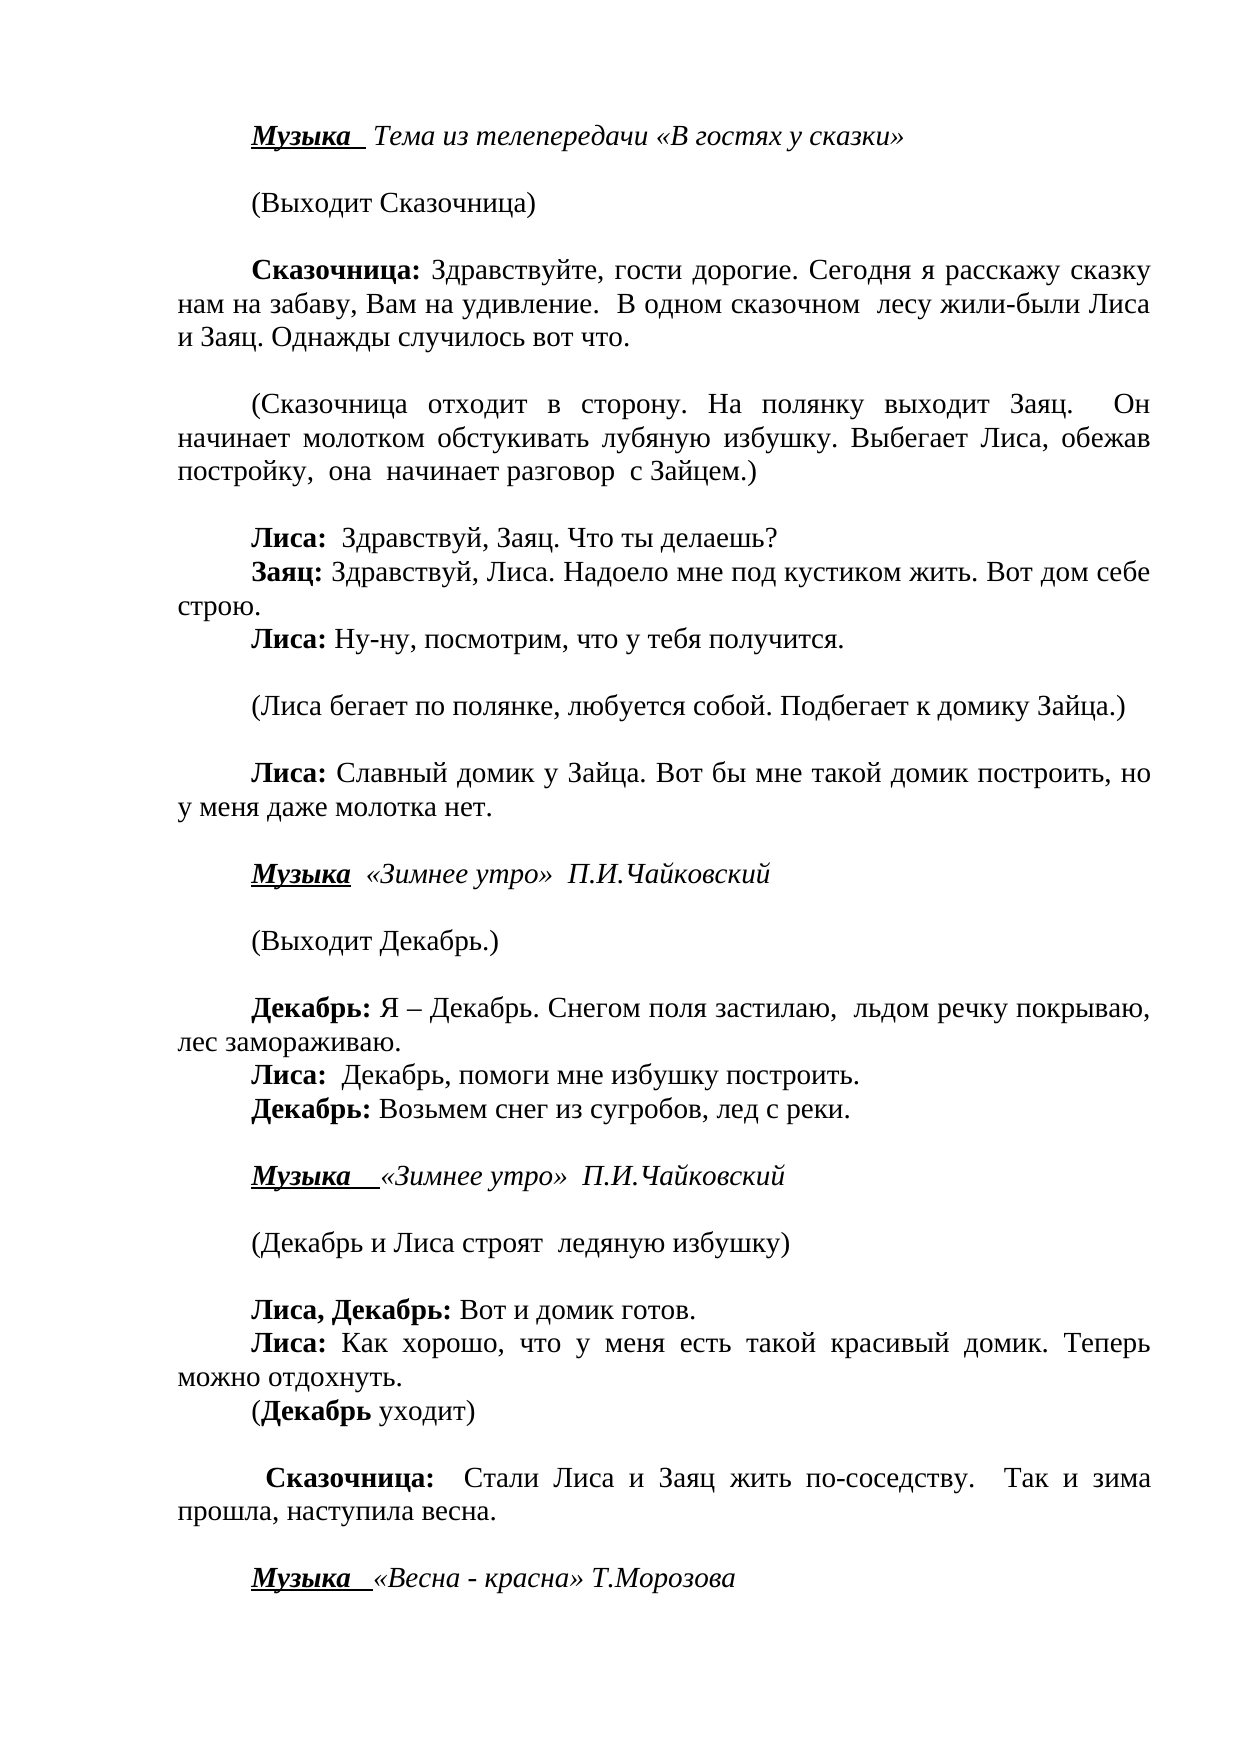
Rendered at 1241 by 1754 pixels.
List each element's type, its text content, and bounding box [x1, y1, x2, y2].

text (Лиса бегает по полянке, любуется собой. Подбегает к домику Зайца.) [177, 688, 1152, 722]
text Сказочница: Здравствуйте, гости дорогие. Сегодня я расскажу сказку нам на забаву, Вам на удивление. В одном сказочном лесу жили-были Лиса и Заяц. Однажды случилось вот что. [177, 252, 1152, 353]
text Лиса, Декабрь: Вот и домик готов. [177, 1292, 1152, 1326]
text Лиса: Славный домик у Зайца. Вот бы мне такой домик построить, но у меня даже молотка нет. [177, 755, 1152, 822]
text (Декабрь уходит) [177, 1393, 1152, 1426]
text Музыка «Зимнее утро» П.И.Чайковский [177, 1158, 1152, 1191]
text Лиса: Ну-ну, посмотрим, что у тебя получится. [177, 621, 1152, 655]
text Декабрь: Возьмем снег из сугробов, лед с реки. [177, 1091, 1152, 1124]
text Лиса: Как хорошо, что у меня есть такой красивый домик. Теперь можно отдохнуть. [177, 1326, 1152, 1393]
text (Выходит Сказочница) [177, 185, 1152, 219]
text Музыка «Весна - красна» Т.Морозова [177, 1560, 1152, 1594]
text Лиса: Декабрь, помоги мне избушку построить. [177, 1057, 1152, 1091]
text Сказочница: Стали Лиса и Заяц жить по-соседству. Так и зима прошла, наступила весна. [177, 1460, 1152, 1527]
text Музыка «Зимнее утро» П.И.Чайковский [177, 856, 1152, 889]
text Музыка Тема из телепередачи «В гостях у сказки» [177, 118, 1152, 152]
text Лиса: Здравствуй, Заяц. Что ты делаешь? [177, 521, 1152, 554]
text (Сказочница отходит в сторону. На полянку выходит Заяц. Он начинает молотком обстукивать лубяную избушку. Выбегает Лиса, обежав постройку, она начинает разговор с Зайцем.) [177, 386, 1152, 487]
text (Выходит Декабрь.) [177, 923, 1152, 957]
text Декабрь: Я – Декабрь. Снегом поля застилаю, льдом речку покрываю, лес замораживаю. [177, 990, 1152, 1057]
text (Декабрь и Лиса строят ледяную избушку) [177, 1225, 1152, 1258]
text Заяц: Здравствуй, Лиса. Надоело мне под кустиком жить. Вот дом себе строю. [177, 554, 1152, 621]
